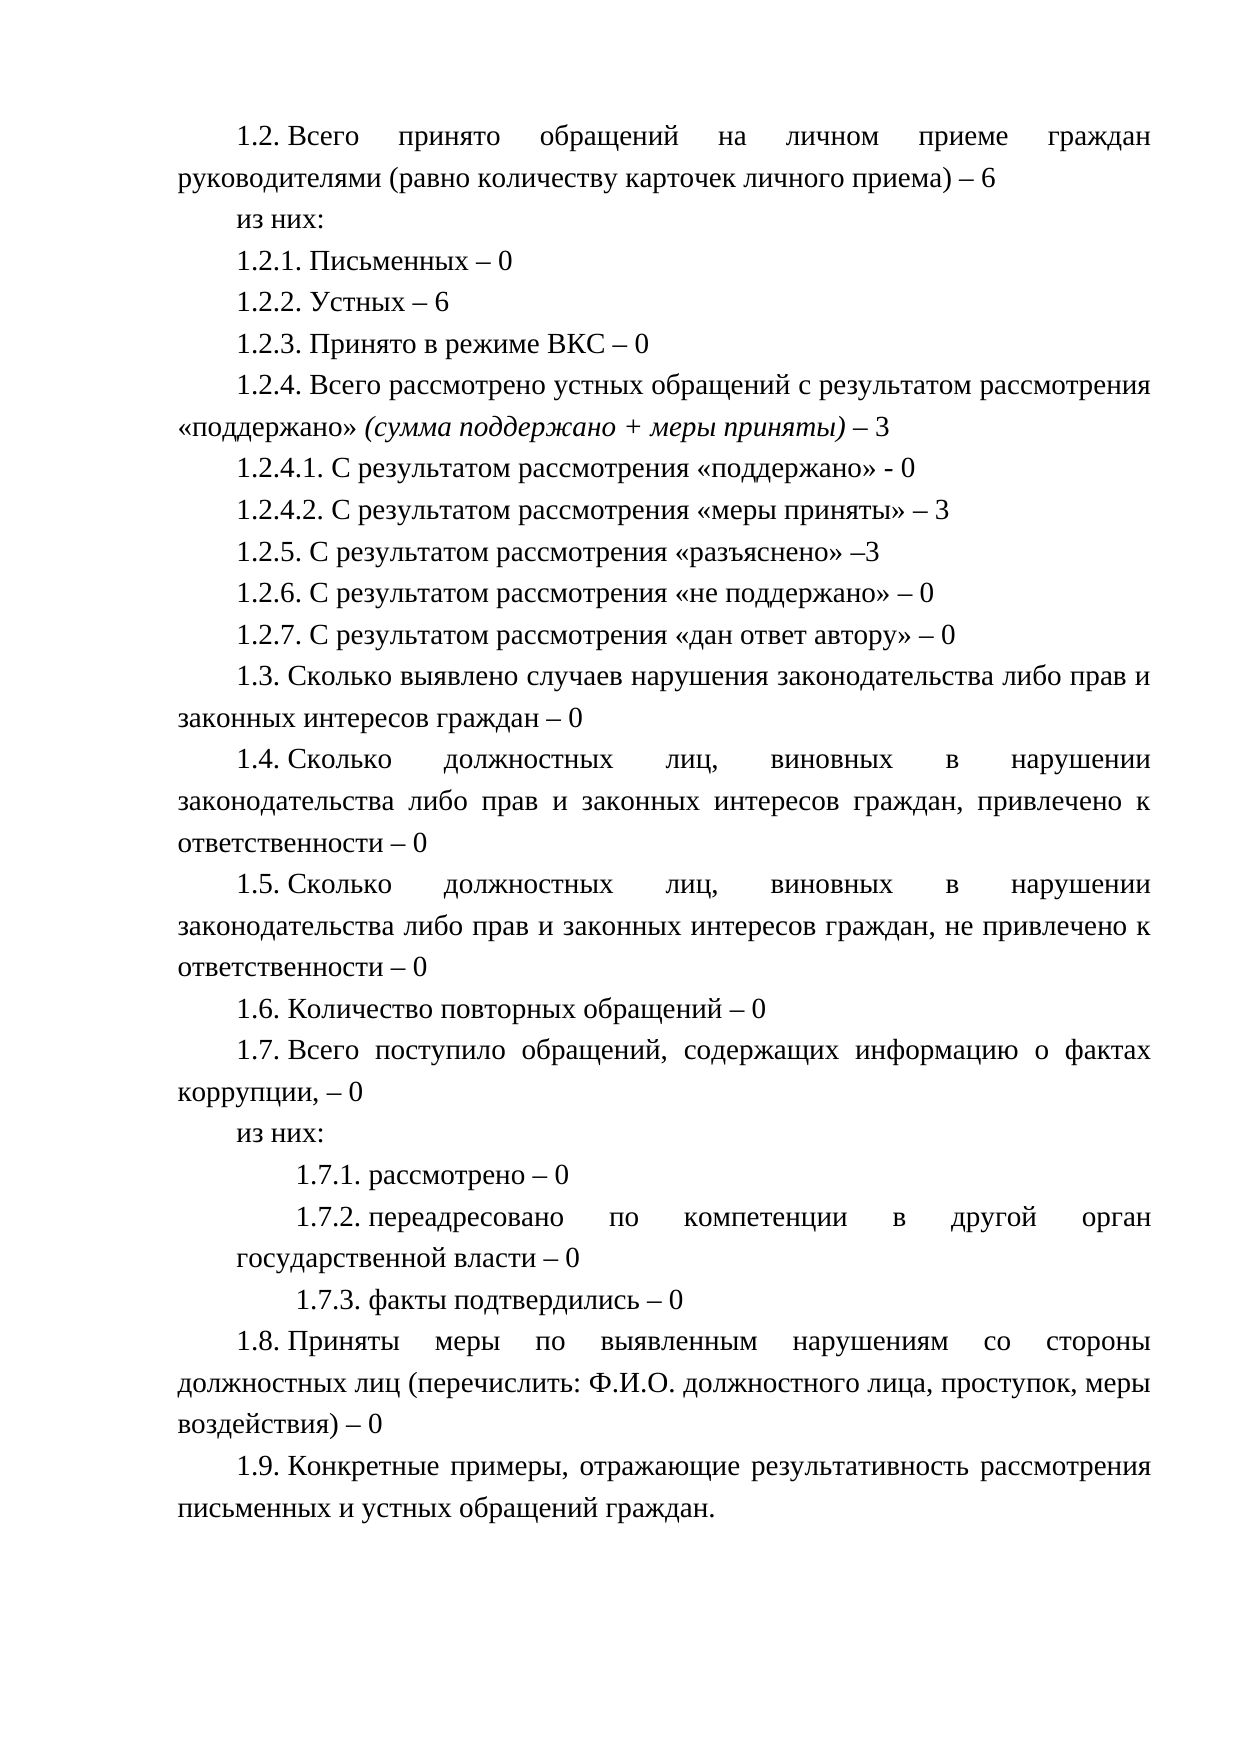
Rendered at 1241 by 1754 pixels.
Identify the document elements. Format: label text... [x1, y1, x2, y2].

text 1.2.4.1. С результатом рассмотрения «поддержано» - 0 [177, 451, 1152, 484]
text 1.2. Всего принято обращений на личном приеме граждан руководителями (равно количеству карточек личного приема) – 6 [177, 118, 1152, 193]
text 1.4. Сколько должностных лиц, виновных в нарушении законодательства либо прав и законных интересов граждан, привлечено к ответственности – 0 [177, 742, 1152, 858]
text из них: [177, 201, 1152, 235]
text 1.2.7. С результатом рассмотрения «дан ответ автору» – 0 [177, 617, 1152, 650]
text 1.2.2. Устных – 6 [177, 284, 1152, 318]
text 1.3. Сколько выявлено случаев нарушения законодательства либо прав и законных интересов граждан – 0 [177, 658, 1152, 733]
text 1.2.6. С результатом рассмотрения «не поддержано» – 0 [177, 575, 1152, 609]
text 1.2.4.2. С результатом рассмотрения «меры приняты» – 3 [177, 492, 1152, 526]
text 1.6. Количество повторных обращений – 0 [177, 991, 1152, 1024]
text 1.2.1. Письменных – 0 [177, 243, 1152, 276]
text 1.2.4. Всего рассмотрено устных обращений с результатом рассмотрения «поддержано» (сумма поддержано + меры приняты) – 3 [177, 367, 1152, 443]
text из них: [177, 1116, 1152, 1149]
text 1.2.3. Принято в режиме ВКС – 0 [177, 326, 1152, 359]
text 1.9. Конкретные примеры, отражающие результативность рассмотрения письменных и устных обращений граждан. [177, 1448, 1152, 1523]
text 1.2.5. С результатом рассмотрения «разъяснено» –3 [177, 534, 1152, 567]
text 1.8. Приняты меры по выявленным нарушениям со стороны должностных лиц (перечислить: Ф.И.О. должностного лица, проступок, меры воздействия) – 0 [177, 1323, 1152, 1440]
text 1.7.1. рассмотрено – 0 [236, 1157, 1152, 1191]
text 1.7.3. факты подтвердились – 0 [236, 1282, 1152, 1315]
text 1.5. Сколько должностных лиц, виновных в нарушении законодательства либо прав и законных интересов граждан, не привлечено к ответственности – 0 [177, 866, 1152, 983]
text 1.7.2. переадресовано по компетенции в другой орган государственной власти – 0 [236, 1199, 1152, 1274]
text 1.7. Всего поступило обращений, содержащих информацию о фактах коррупции, – 0 [177, 1032, 1152, 1108]
